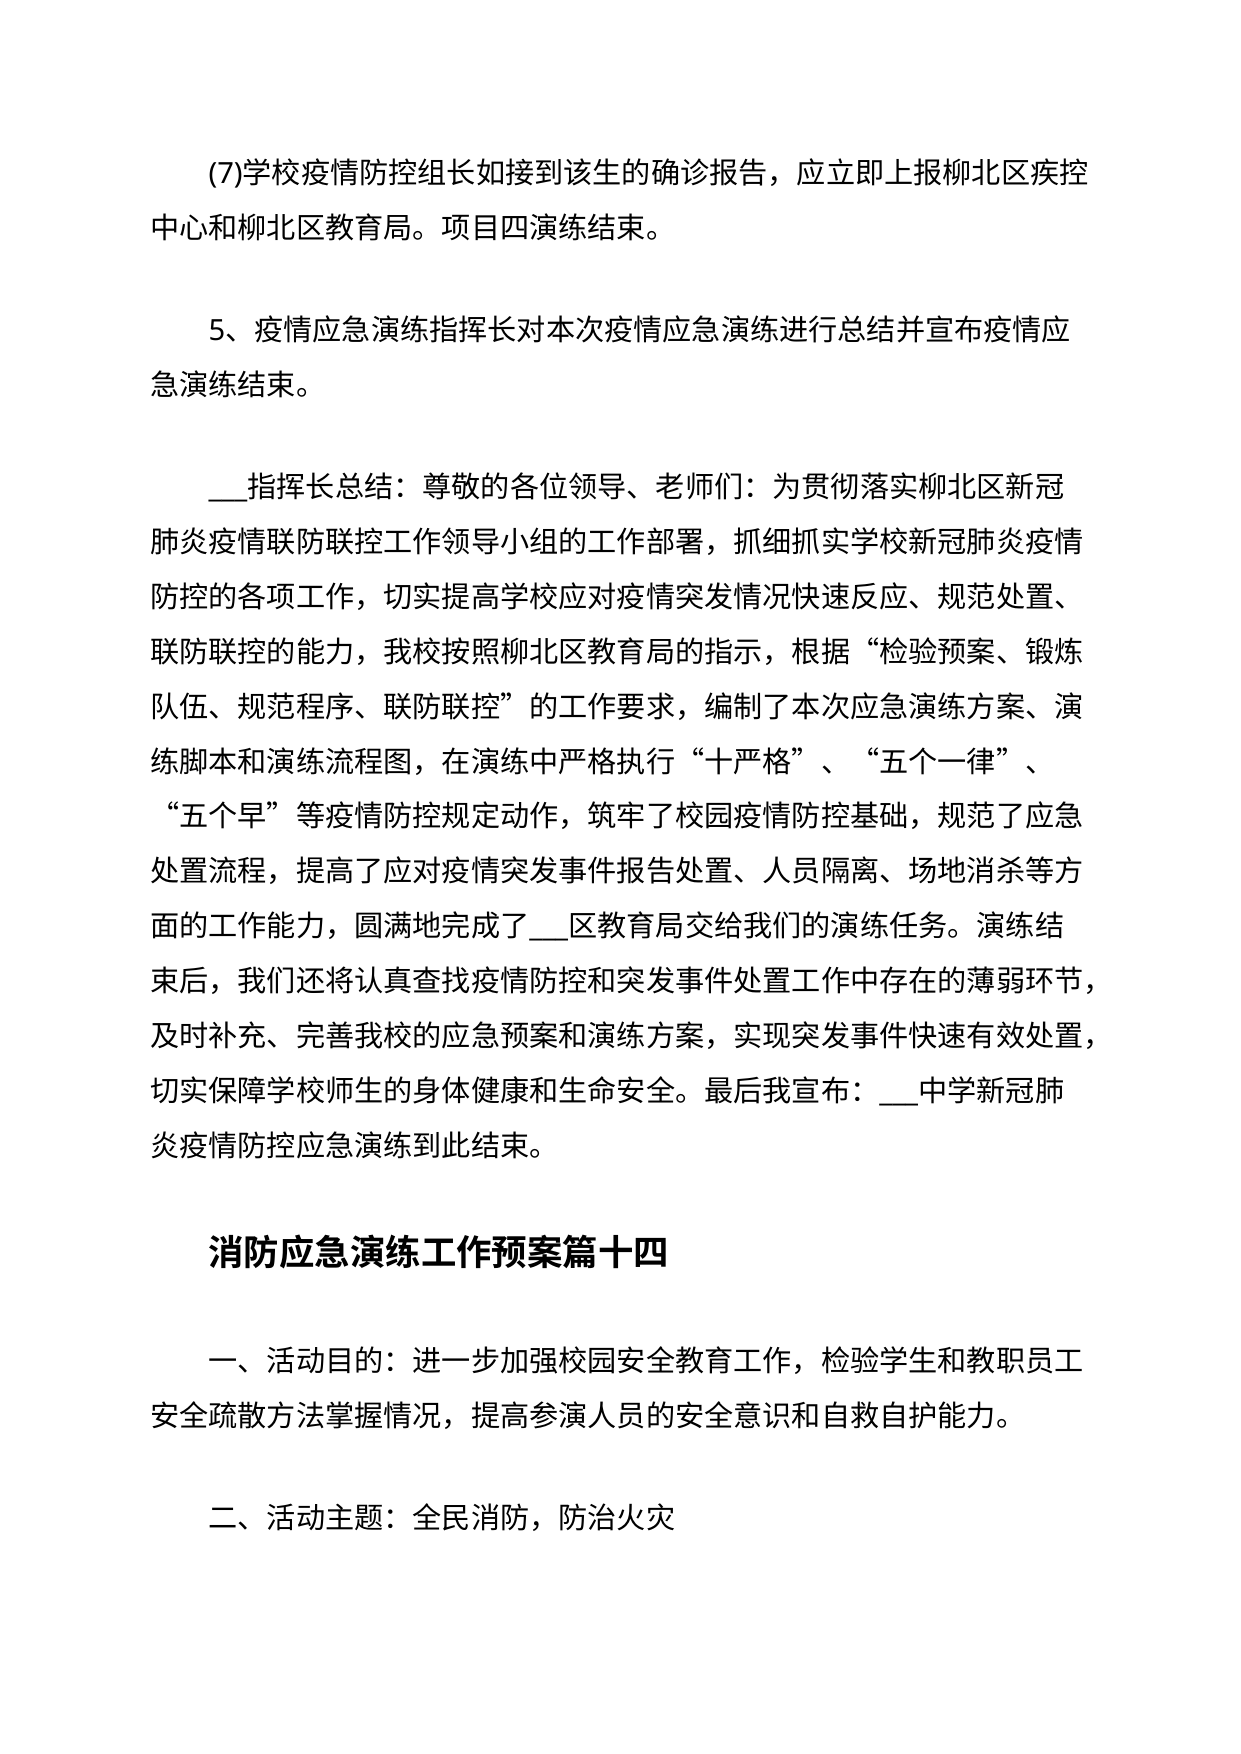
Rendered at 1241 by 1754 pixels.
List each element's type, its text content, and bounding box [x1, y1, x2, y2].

text (7)学校疫情防控组长如接到该生的确诊报告，应立即上报柳北区疾控中心和柳北区教育局。项目四演练结束。 [150, 150, 1090, 247]
text 5、疫情应急演练指挥长对本次疫情应急演练进行总结并宣布疫情应急演练结束。 [150, 307, 1090, 404]
text ___指挥长总结：尊敬的各位领导、老师们：为贯彻落实柳北区新冠肺炎疫情联防联控工作领导小组的工作部署，抓细抓实学校新冠肺炎疫情防控的各项工作，切实提高学校应对疫情突发情况快速反应、规范处置、联防联控的能力，我校按照柳北区教育局的指示，根据“检验预案、锻炼队伍、规范程序、联防联控”的工作要求，编制了本次应急演练方案、演练脚本和演练流程图，在演练中严格执行“十严格”、“五个一律”、“五个早”等疫情防控规定动作，筑牢了校园疫情防控基础，规范了应急处置流程，提高了应对疫情突发事件报告处置、人员隔离、场地消杀等方面的工作能力，圆满地完成了___区教育局交给我们的演练任务。演练结束后，我们还将认真查找疫情防控和突发事件处置工作中存在的薄弱环节，及时补充、完善我校的应急预案和演练方案，实现突发事件快速有效处置，切实保障学校师生的身体健康和生命安全。最后我宣布：___中学新冠肺炎疫情防控应急演练到此结束。 [150, 463, 1090, 1165]
text 消防应急演练工作预案篇十四 [150, 1224, 1090, 1276]
text 二、活动主题：全民消防，防治火灾 [150, 1494, 1090, 1537]
text 一、活动目的：进一步加强校园安全教育工作，检验学生和教职员工安全疏散方法掌握情况，提高参演人员的安全意识和自救自护能力。 [150, 1338, 1090, 1435]
